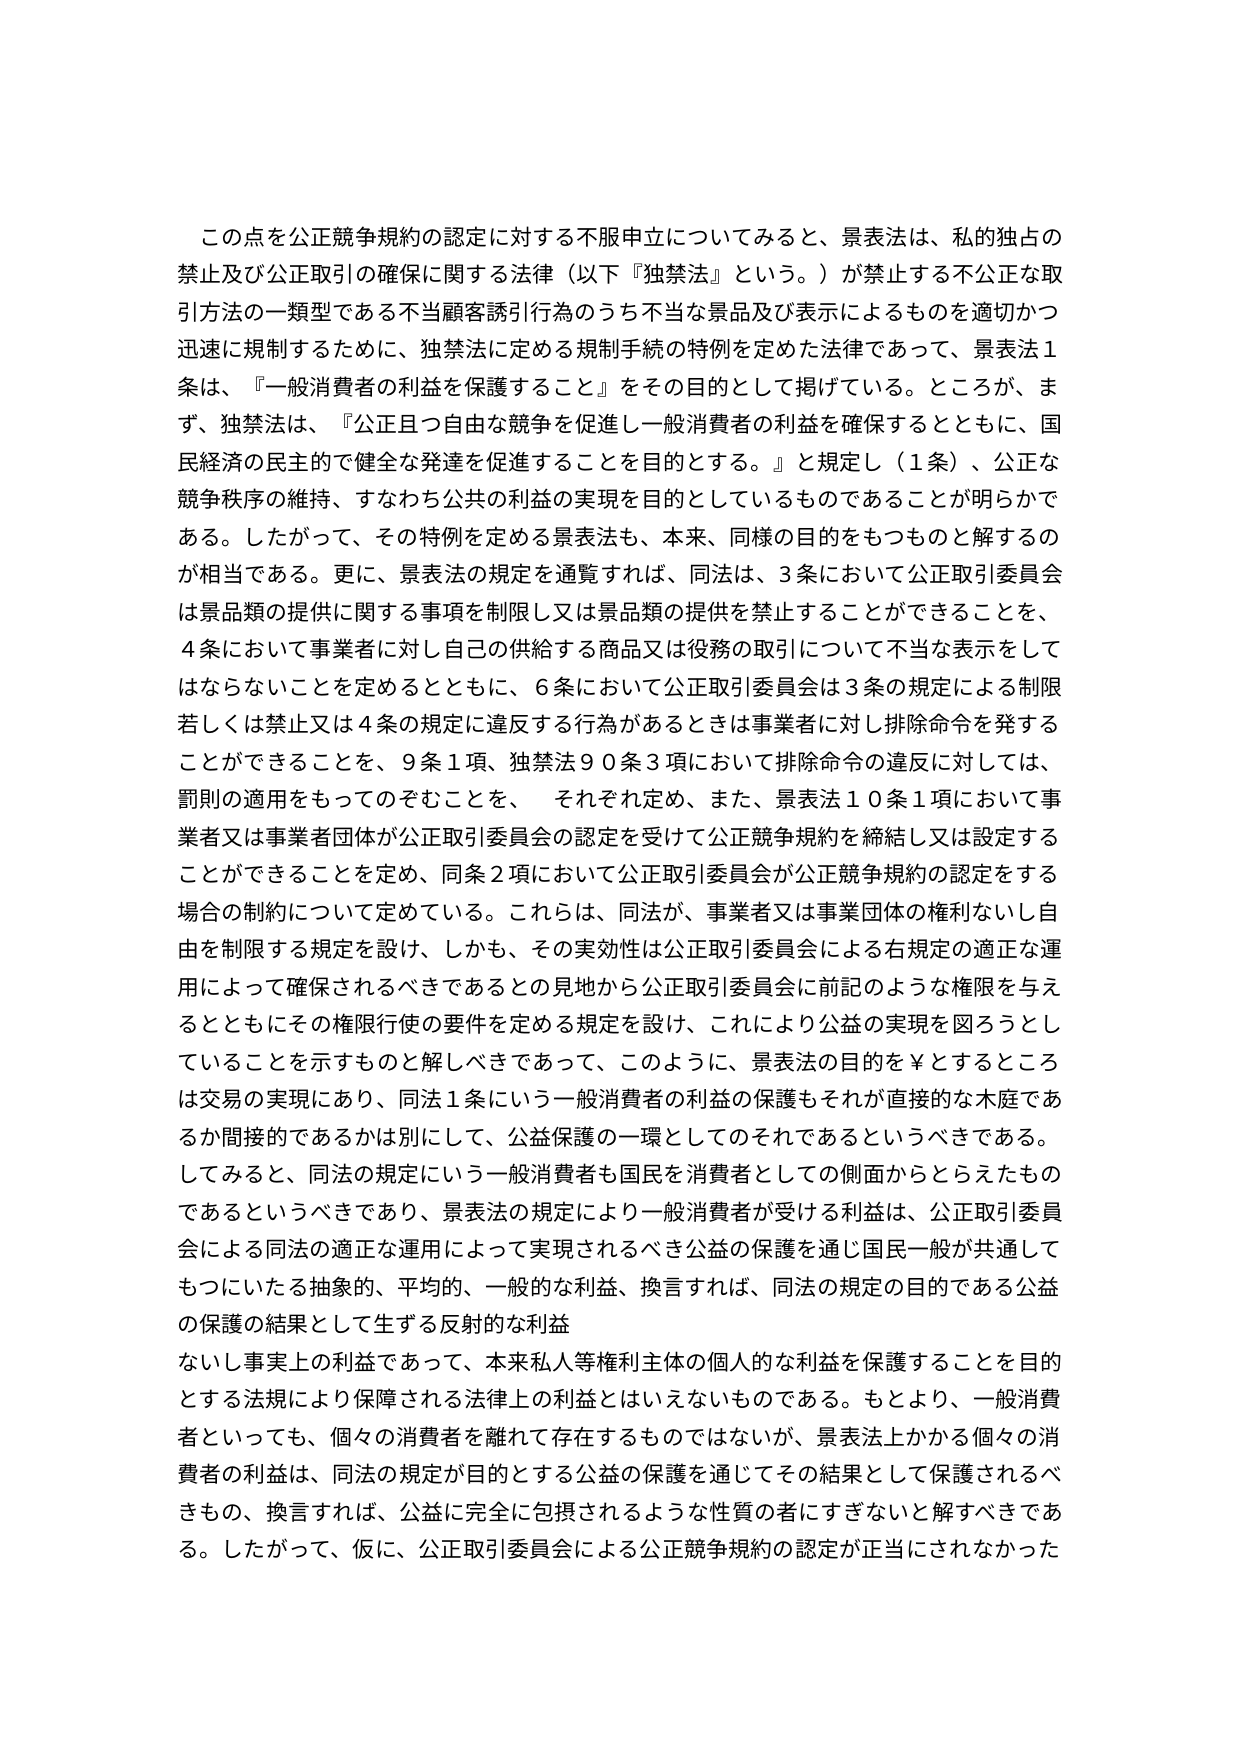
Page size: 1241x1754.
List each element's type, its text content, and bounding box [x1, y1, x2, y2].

text この点を公正競争規約の認定に対する不服申立についてみると、景表法は、私的独占の禁止及び公正取引の確保に関する法律（以下『独禁法』という。）が禁止する不公正な取引方法の一類型である不当顧客誘引行為のうち不当な景品及び表示によるものを適切かつ迅速に規制するために、独禁法に定める規制手続の特例を定めた法律であって、景表法１条は、『一般消費者の利益を保護すること』をその目的として掲げている。ところが、まず、独禁法は、『公正且つ自由な競争を促進し一般消費者の利益を確保するとともに、国民経済の民主的で健全な発達を促進することを目的とする。』と規定し（１条）、公正な競争秩序の維持、すなわち公共の利益の実現を目的としているものであることが明らかである。したがって、その特例を定める景表法も、本来、同様の目的をもつものと解するのが相当である。更に、景表法の規定を通覧すれば、同法は、3条において公正取引委員会は景品類の提供に関する事項を制限し又は景品類の提供を禁止することができることを、４条において事業者に対し自己の供給する商品又は役務の取引について不当な表示をしてはならないことを定めるとともに、６条において公正取引委員会は３条の規定による制限若しくは禁止又は４条の規定に違反する行為があるときは事業者に対し排除命令を発することができることを、９条１項、独禁法９０条３項において排除命令の違反に対しては、罰則の適用をもってのぞむことを、 それぞれ定め、また、景表法１０条１項において事業者又は事業者団体が公正取引委員会の認定を受けて公正競争規約を締結し又は設定することができることを定め、同条２項において公正取引委員会が公正競争規約の認定をする場合の制約について定めている。これらは、同法が、事業者又は事業団体の権利ないし自由を制限する規定を設け、しかも、その実効性は公正取引委員会による右規定の適正な運用によって確保されるべきであるとの見地から公正取引委員会に前記のような権限を与えるとともにその権限行使の要件を定める規定を設け、これにより公益の実現を図ろうとしていることを示すものと解しべきであって、このように、景表法の目的を￥とするところは交易の実現にあり、同法１条にいう一般消費者の利益の保護もそれが直接的な木庭であるか間接的であるかは別にして、公益保護の一環としてのそれであるというべきである。してみると、同法の規定にいう一般消費者も国民を消費者としての側面からとらえたものであるというべきであり、景表法の規定により一般消費者が受ける利益は、公正取引委員会による同法の適正な運用によって実現されるべき公益の保護を通じ国民一般が共通してもつにいたる抽象的、平均的、一般的な利益、換言すれば、同法の規定の目的である公益の保護の結果として生ずる反射的な利益 [177, 217, 1063, 1342]
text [177, 1342, 1063, 1567]
